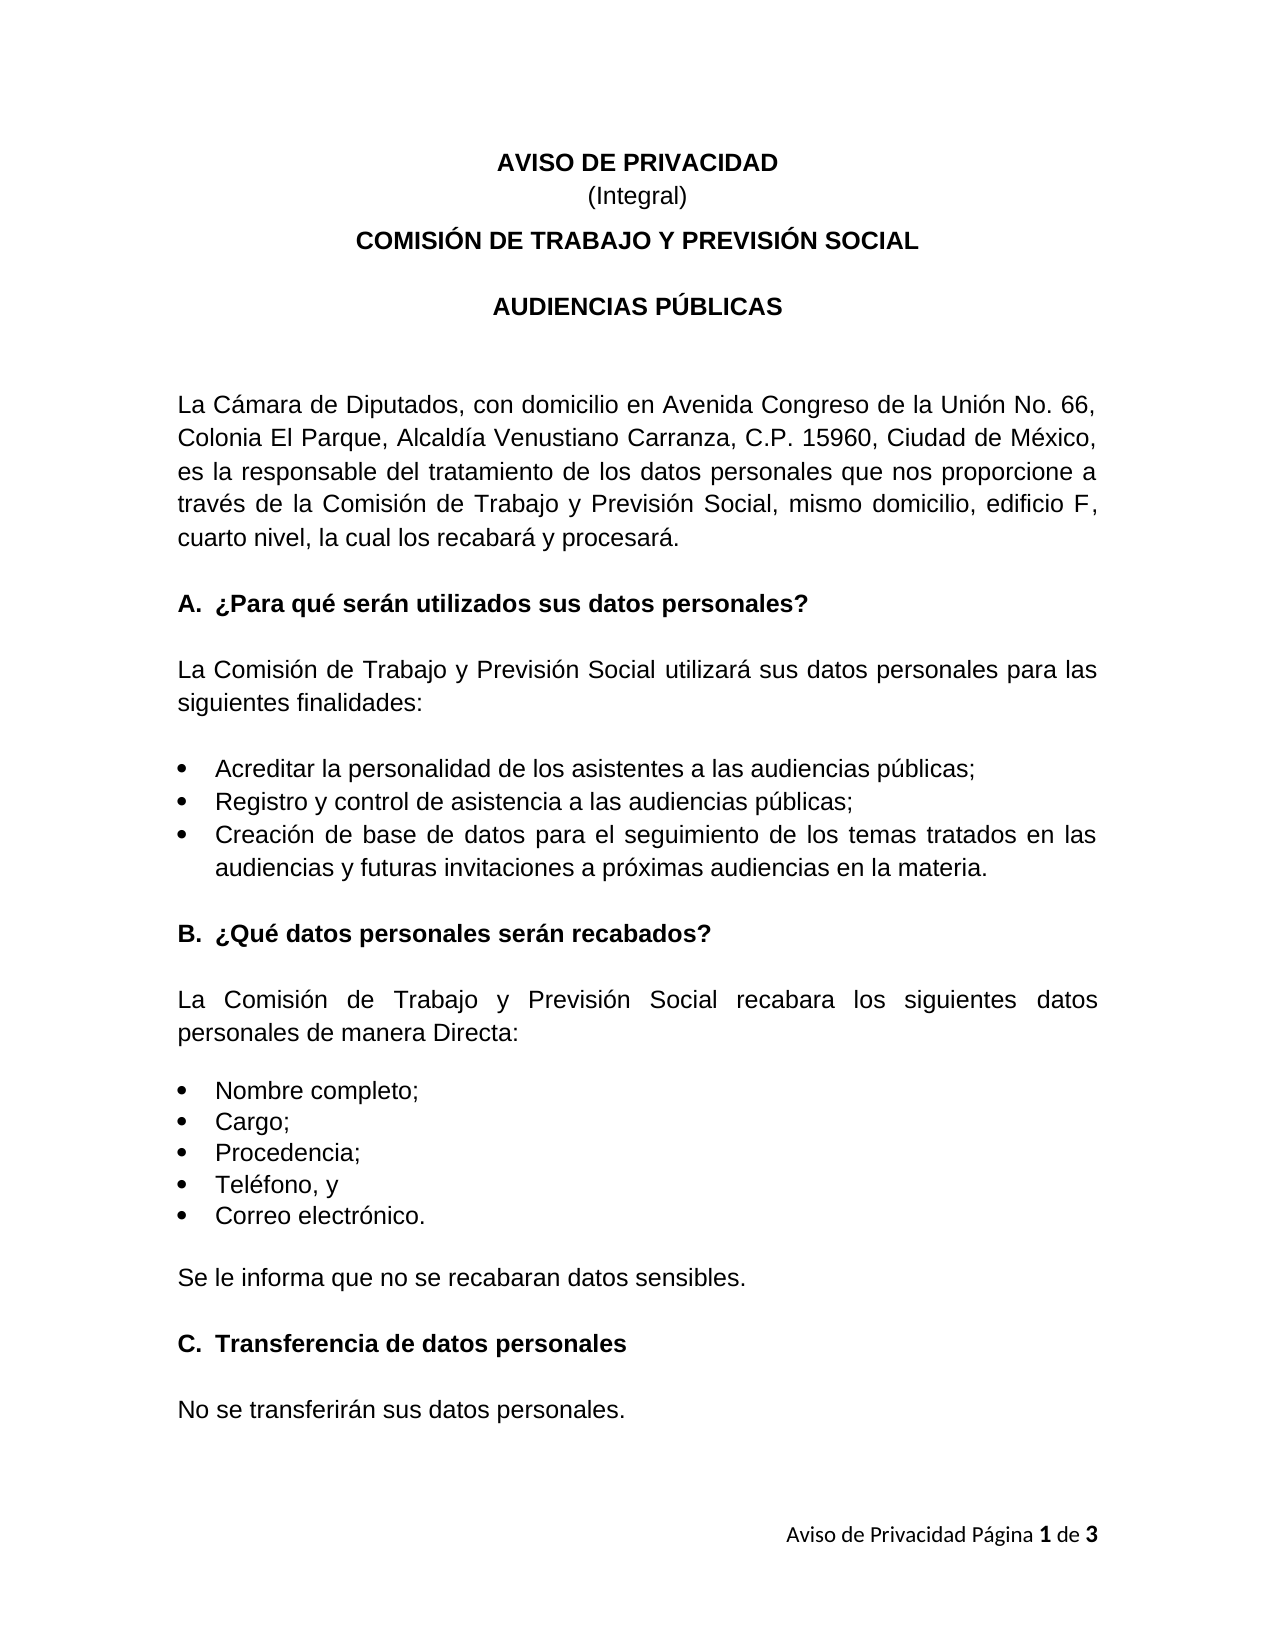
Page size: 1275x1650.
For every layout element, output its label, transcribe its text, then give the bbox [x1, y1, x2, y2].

text La Comisión de Trabajo y Previsión Social recabara los siguientes datos personales de manera Directa: [177, 985, 1098, 1047]
list ¿Para qué serán utilizados sus datos personales? [177, 588, 1098, 617]
text La Comisión de Trabajo y Previsión Social utilizará sus datos personales para las siguientes finalidades: [177, 654, 1098, 716]
list Correo electrónico. [177, 1201, 1098, 1229]
text AUDIENCIAS PÚBLICAS [177, 292, 1098, 321]
list Procedencia; [177, 1138, 1098, 1167]
list Cargo; [177, 1107, 1098, 1136]
list Transferencia de datos personales [177, 1329, 1098, 1358]
text Se le informa que no se recabaran datos sensibles. [177, 1263, 1098, 1292]
text COMISIÓN DE TRABAJO Y PREVISIÓN SOCIAL [177, 226, 1098, 255]
list Registro y control de asistencia a las audiencias públicas; [177, 787, 1098, 816]
list Nombre completo; [177, 1076, 1098, 1105]
list ¿Qué datos personales serán recabados? [177, 919, 1098, 948]
text AVISO DE PRIVACIDAD [177, 148, 1098, 176]
list Creación de base de datos para el seguimiento de los temas tratados en las audiencias y futuras invitaciones a próximas audiencias en la materia. [177, 820, 1098, 882]
text La Cámara de Diputados, con domicilio en Avenida Congreso de la Unión No. 66, Colonia El Parque, Alcaldía Venustiano Carranza, C.P. 15960, Ciudad de México, es la responsable del tratamiento de los datos personales que nos proporcione a través de la Comisión de Trabajo y Previsión Social, mismo domicilio, edificio F, cuarto nivel, la cual los recabará y procesará. [177, 390, 1098, 551]
text (Integral) [177, 181, 1098, 209]
text No se transferirán sus datos personales. [177, 1395, 1098, 1424]
list Acreditar la personalidad de los asistentes a las audiencias públicas; [177, 754, 1098, 782]
list Teléfono, y [177, 1169, 1098, 1198]
